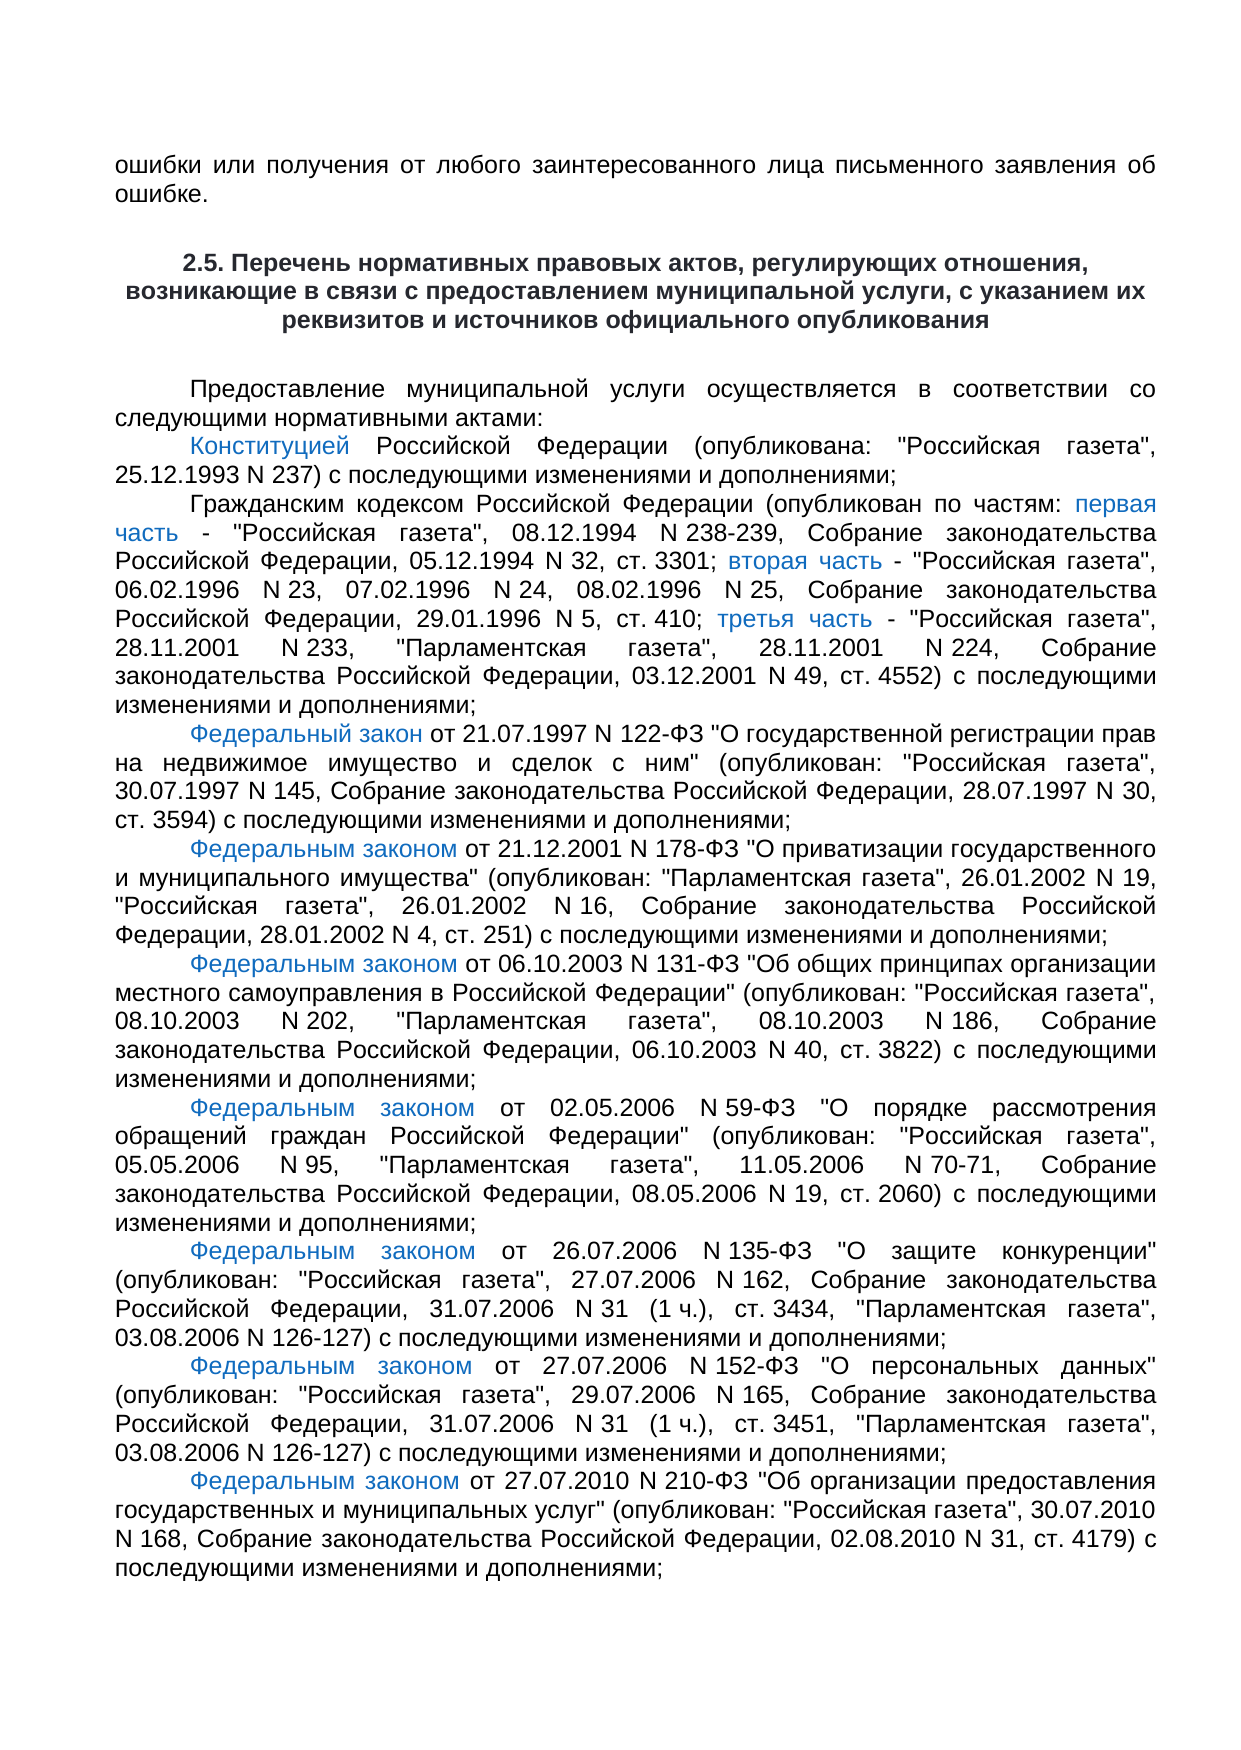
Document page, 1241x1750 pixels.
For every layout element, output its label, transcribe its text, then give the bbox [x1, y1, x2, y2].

text Гражданским кодексом Российской Федерации (опубликован по частям: первая часть - "Российская газета", 08.12.1994 N 238-239, Собрание законодательства Российской Федерации, 05.12.1994 N 32, ст. 3301; вторая часть - "Российская газета", 06.02.1996 N 23, 07.02.1996 N 24, 08.02.1996 N 25, Собрание законодательства Российской Федерации, 29.01.1996 N 5, ст. 410; третья часть - "Российская газета", 28.11.2001 N 233, "Парламентская газета", 28.11.2001 N 224, Собрание законодательства Российской Федерации, 03.12.2001 N 49, ст. 4552) с последующими изменениями и дополнениями; [114, 489, 1157, 719]
text Федеральным законом от 02.05.2006 N 59-ФЗ "О порядке рассмотрения обращений граждан Российской Федерации" (опубликован: "Российская газета", 05.05.2006 N 95, "Парламентская газета", 11.05.2006 N 70-71, Собрание законодательства Российской Федерации, 08.05.2006 N 19, ст. 2060) с последующими изменениями и дополнениями; [114, 1092, 1157, 1236]
text Федеральным законом от 27.07.2010 N 210-ФЗ "Об организации предоставления государственных и муниципальных услуг" (опубликован: "Российская газета", 30.07.2010 N 168, Собрание законодательства Российской Федерации, 02.08.2010 N 31, ст. 4179) с последующими изменениями и дополнениями; [114, 1466, 1157, 1581]
text Федеральный закон от 21.07.1997 N 122-ФЗ "О государственной регистрации прав на недвижимое имущество и сделок с ним" (опубликован: "Российская газета", 30.07.1997 N 145, Собрание законодательства Российской Федерации, 28.07.1997 N 30, ст. 3594) с последующими изменениями и дополнениями; [114, 719, 1157, 834]
text Федеральным законом от 06.10.2003 N 131-ФЗ "Об общих принципах организации местного самоуправления в Российской Федерации" (опубликован: "Российская газета", 08.10.2003 N 202, "Парламентская газета", 08.10.2003 N 186, Собрание законодательства Российской Федерации, 06.10.2003 N 40, ст. 3822) с последующими изменениями и дополнениями; [114, 949, 1157, 1092]
text Федеральным законом от 26.07.2006 N 135-ФЗ "О защите конкуренции" (опубликован: "Российская газета", 27.07.2006 N 162, Собрание законодательства Российской Федерации, 31.07.2006 N 31 (1 ч.), ст. 3434, "Парламентская газета", 03.08.2006 N 126-127) с последующими изменениями и дополнениями; [114, 1236, 1157, 1351]
text Предоставление муниципальной услуги осуществляется в соответствии со следующими нормативными актами: [114, 374, 1157, 431]
text Конституцией Российской Федерации (опубликована: "Российская газета", 25.12.1993 N 237) с последующими изменениями и дополнениями; [114, 431, 1157, 489]
text Федеральным законом от 27.07.2006 N 152-ФЗ "О персональных данных" (опубликован: "Российская газета", 29.07.2006 N 165, Собрание законодательства Российской Федерации, 31.07.2006 N 31 (1 ч.), ст. 3451, "Парламентская газета", 03.08.2006 N 126-127) с последующими изменениями и дополнениями; [114, 1351, 1157, 1466]
subtitle 2.5. Перечень нормативных правовых актов, регулирующих отношения, возникающие в связи с предоставлением муниципальной услуги, с указанием их реквизитов и источников официального опубликования [114, 247, 1157, 334]
text Федеральным законом от 21.12.2001 N 178-ФЗ "О приватизации государственного и муниципального имущества" (опубликован: "Парламентская газета", 26.01.2002 N 19, "Российская газета", 26.01.2002 N 16, Собрание законодательства Российской Федерации, 28.01.2002 N 4, ст. 251) с последующими изменениями и дополнениями; [114, 834, 1157, 949]
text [114, 150, 1157, 207]
